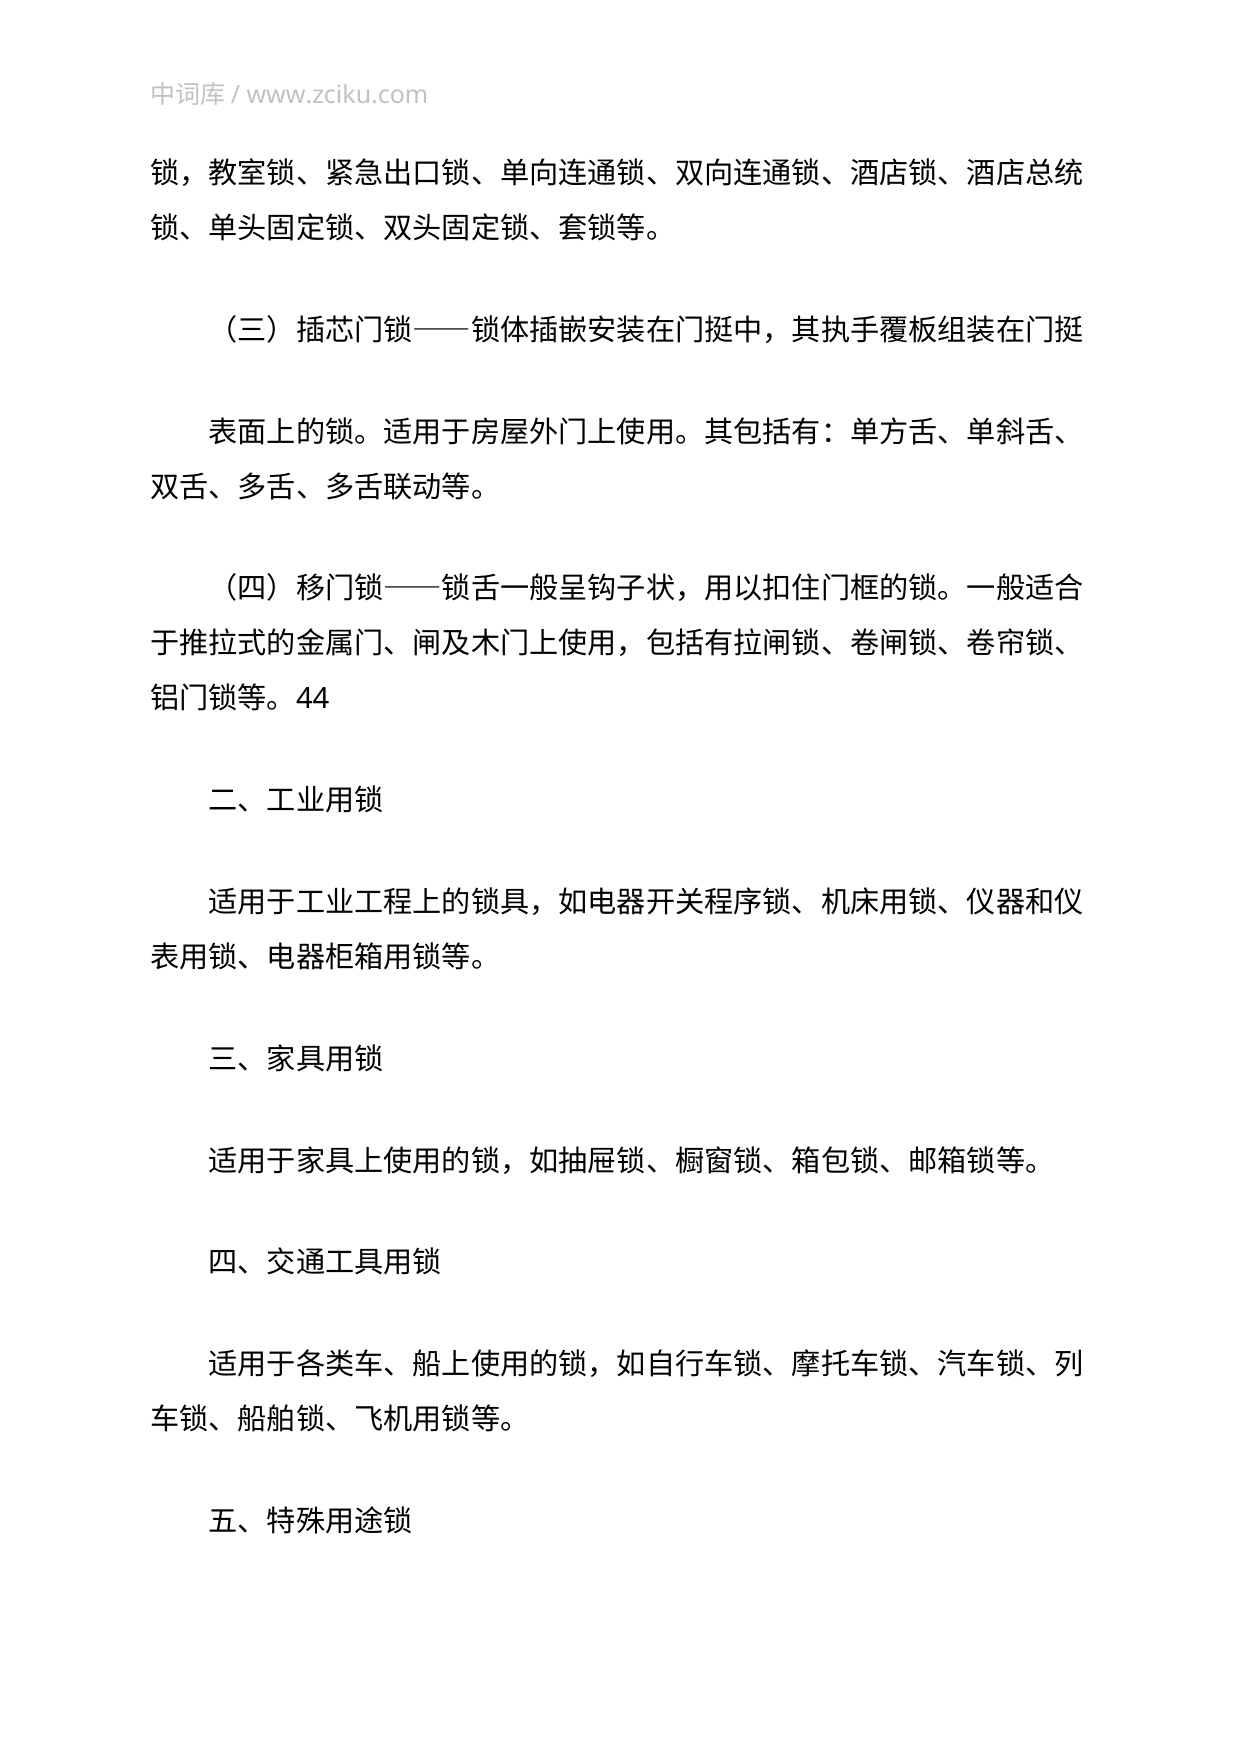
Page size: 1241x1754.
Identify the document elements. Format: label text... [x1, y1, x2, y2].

text 适用于各类车、船上使用的锁，如自行车锁、摩托车锁、汽车锁、列 车锁、船舶锁、飞机用锁等。 [150, 1341, 1090, 1438]
text 二、工业用锁 [150, 777, 1090, 819]
text 五、特殊用途锁 [150, 1497, 1090, 1539]
text 适用于工业工程上的锁具，如电器开关程序锁、机床用锁、仪器和仪 表用锁、电器柜箱用锁等。 [150, 879, 1090, 976]
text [150, 150, 1090, 247]
text 四、交通工具用锁 [150, 1239, 1090, 1281]
text （三）插芯门锁——锁体插嵌安装在门挺中，其执手覆板组装在门挺 [150, 307, 1090, 349]
text 表面上的锁。适用于房屋外门上使用。其包括有：单方舌、单斜舌、双舌、多舌、多舌联动等。 [150, 408, 1090, 506]
text 适用于家具上使用的锁，如抽屉锁、橱窗锁、箱包锁、邮箱锁等。 [150, 1137, 1090, 1179]
text 三、家具用锁 [150, 1035, 1090, 1078]
text （四）移门锁——锁舌一般呈钩子状，用以扣住门框的锁。一般适合 于推拉式的金属门、闸及木门上使用，包括有拉闸锁、卷闸锁、卷帘锁、铝门锁等。44 [150, 565, 1090, 717]
